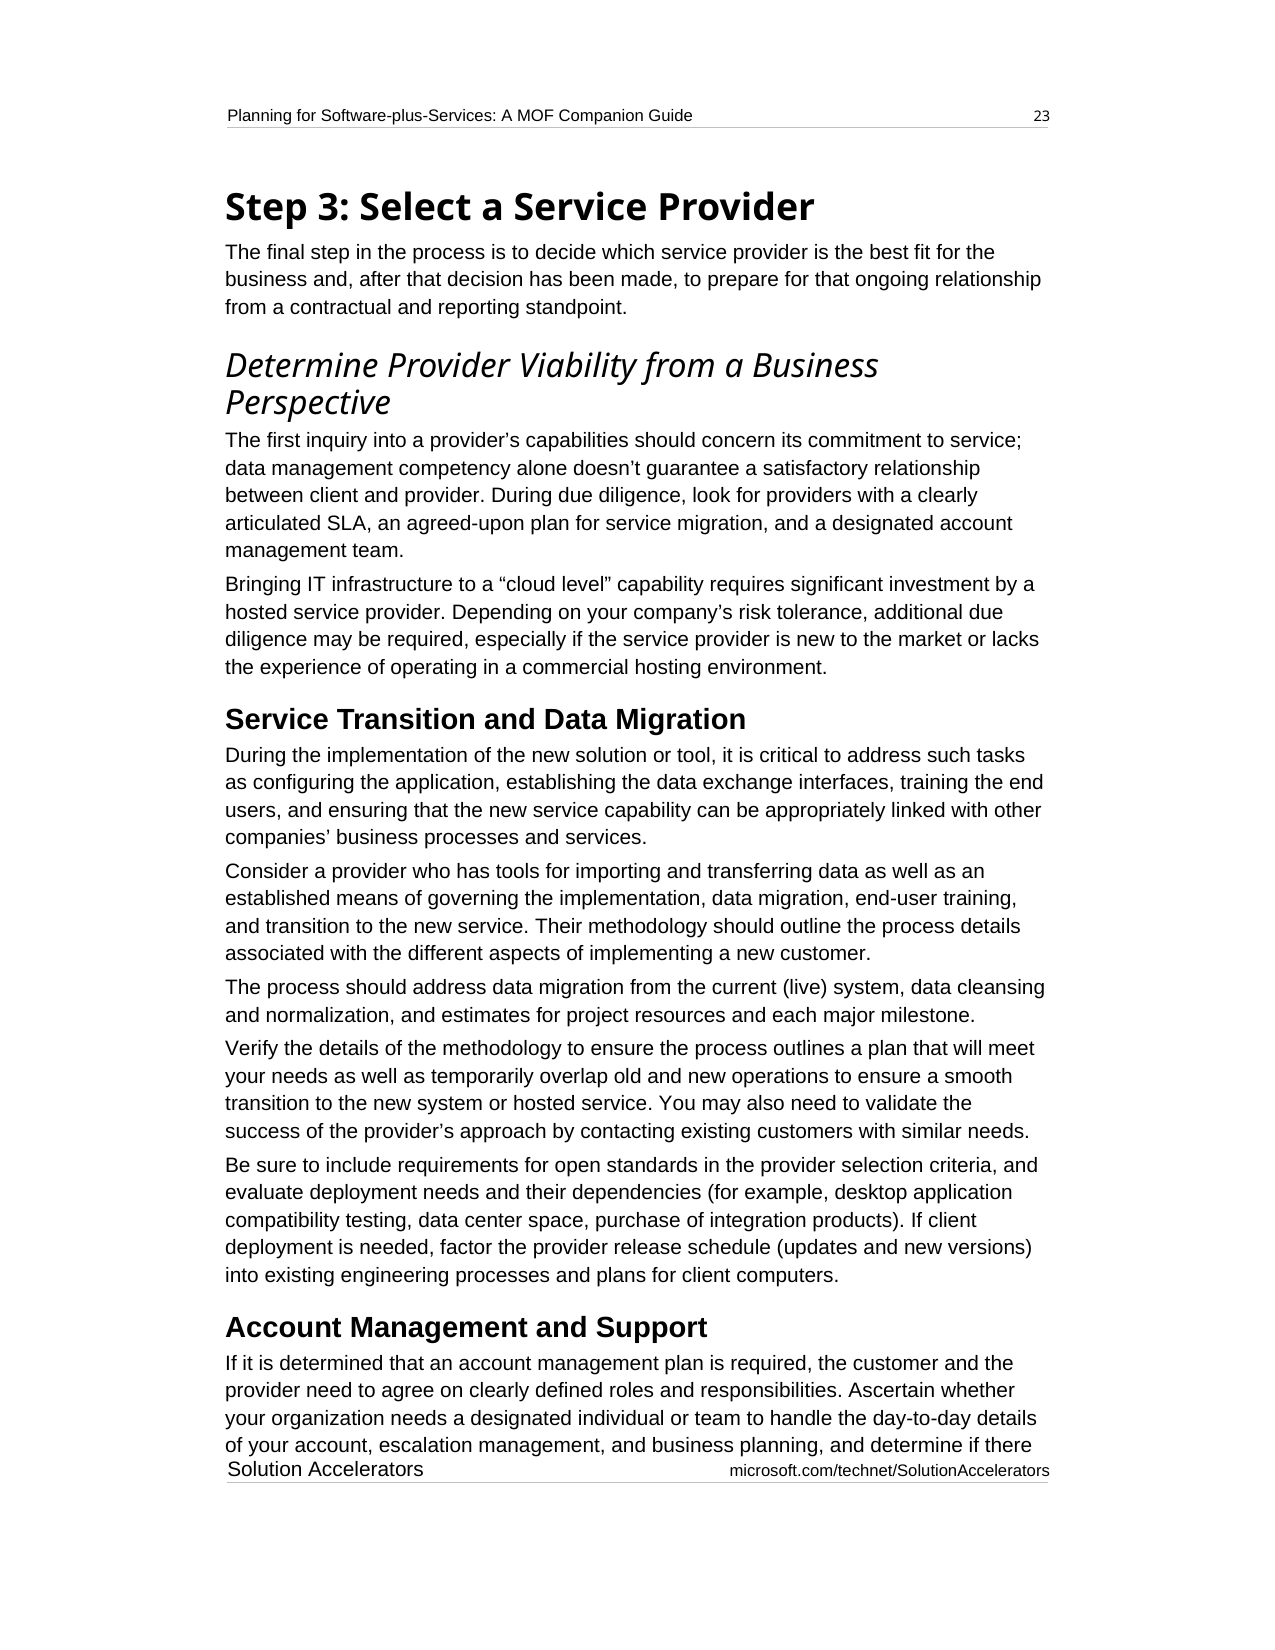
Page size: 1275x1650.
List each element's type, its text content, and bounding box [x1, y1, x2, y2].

subtitle Account Management and Support [225, 1311, 1050, 1344]
text Bringing IT infrastructure to a “cloud level” capability requires significant investment by a hosted service provider. Depending on your company’s risk tolerance, additional due diligence may be required, especially if the service provider is new to the market or lacks the experience of operating in a commercial hosting environment. [225, 572, 1050, 678]
subtitle Determine Provider Viability from a Business Perspective [225, 347, 1050, 422]
text The process should address data migration from the current (live) system, data cleansing and normalization, and estimates for project resources and each major milestone. [225, 975, 1050, 1026]
text During the implementation of the new solution or tool, it is critical to address such tasks as configuring the application, establishing the data exchange interfaces, training the end users, and ensuring that the new service capability can be appropriately linked with other companies’ business processes and services. [225, 742, 1050, 849]
text Be sure to include requirements for open standards in the provider selection criteria, and evaluate deployment needs and their dependencies (for example, desktop application compatibility testing, data center space, purchase of integration products). If client deployment is needed, factor the provider release schedule (updates and new versions) into existing engineering processes and plans for client computers. [225, 1152, 1050, 1286]
subtitle Service Transition and Data Migration [225, 703, 1050, 736]
subtitle Step 3: Select a Service Provider [225, 187, 1050, 229]
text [225, 1350, 1050, 1457]
text Verify the details of the methodology to ensure the process outlines a plan that will meet your needs as well as temporarily overlap old and new operations to ensure a smooth transition to the new system or hosted service. You may also need to validate the success of the provider’s approach by contacting existing customers with similar needs. [225, 1036, 1050, 1143]
text The final step in the process is to decide which service provider is the best fit for the business and, after that decision has been made, to prepare for that ongoing relationship from a contractual and reporting standpoint. [225, 239, 1050, 318]
text Consider a provider who has tools for importing and transferring data as well as an established means of governing the implementation, data migration, end-user training, and transition to the new service. Their methodology should outline the process details associated with the different aspects of implementing a new customer. [225, 859, 1050, 965]
text The first inquiry into a provider’s capabilities should concern its commitment to service; data management competency alone doesn’t guarantee a satisfactory relationship between client and provider. During due diligence, look for providers with a clearly articulated SLA, an agreed-upon plan for service migration, and a designated account management team. [225, 428, 1050, 562]
